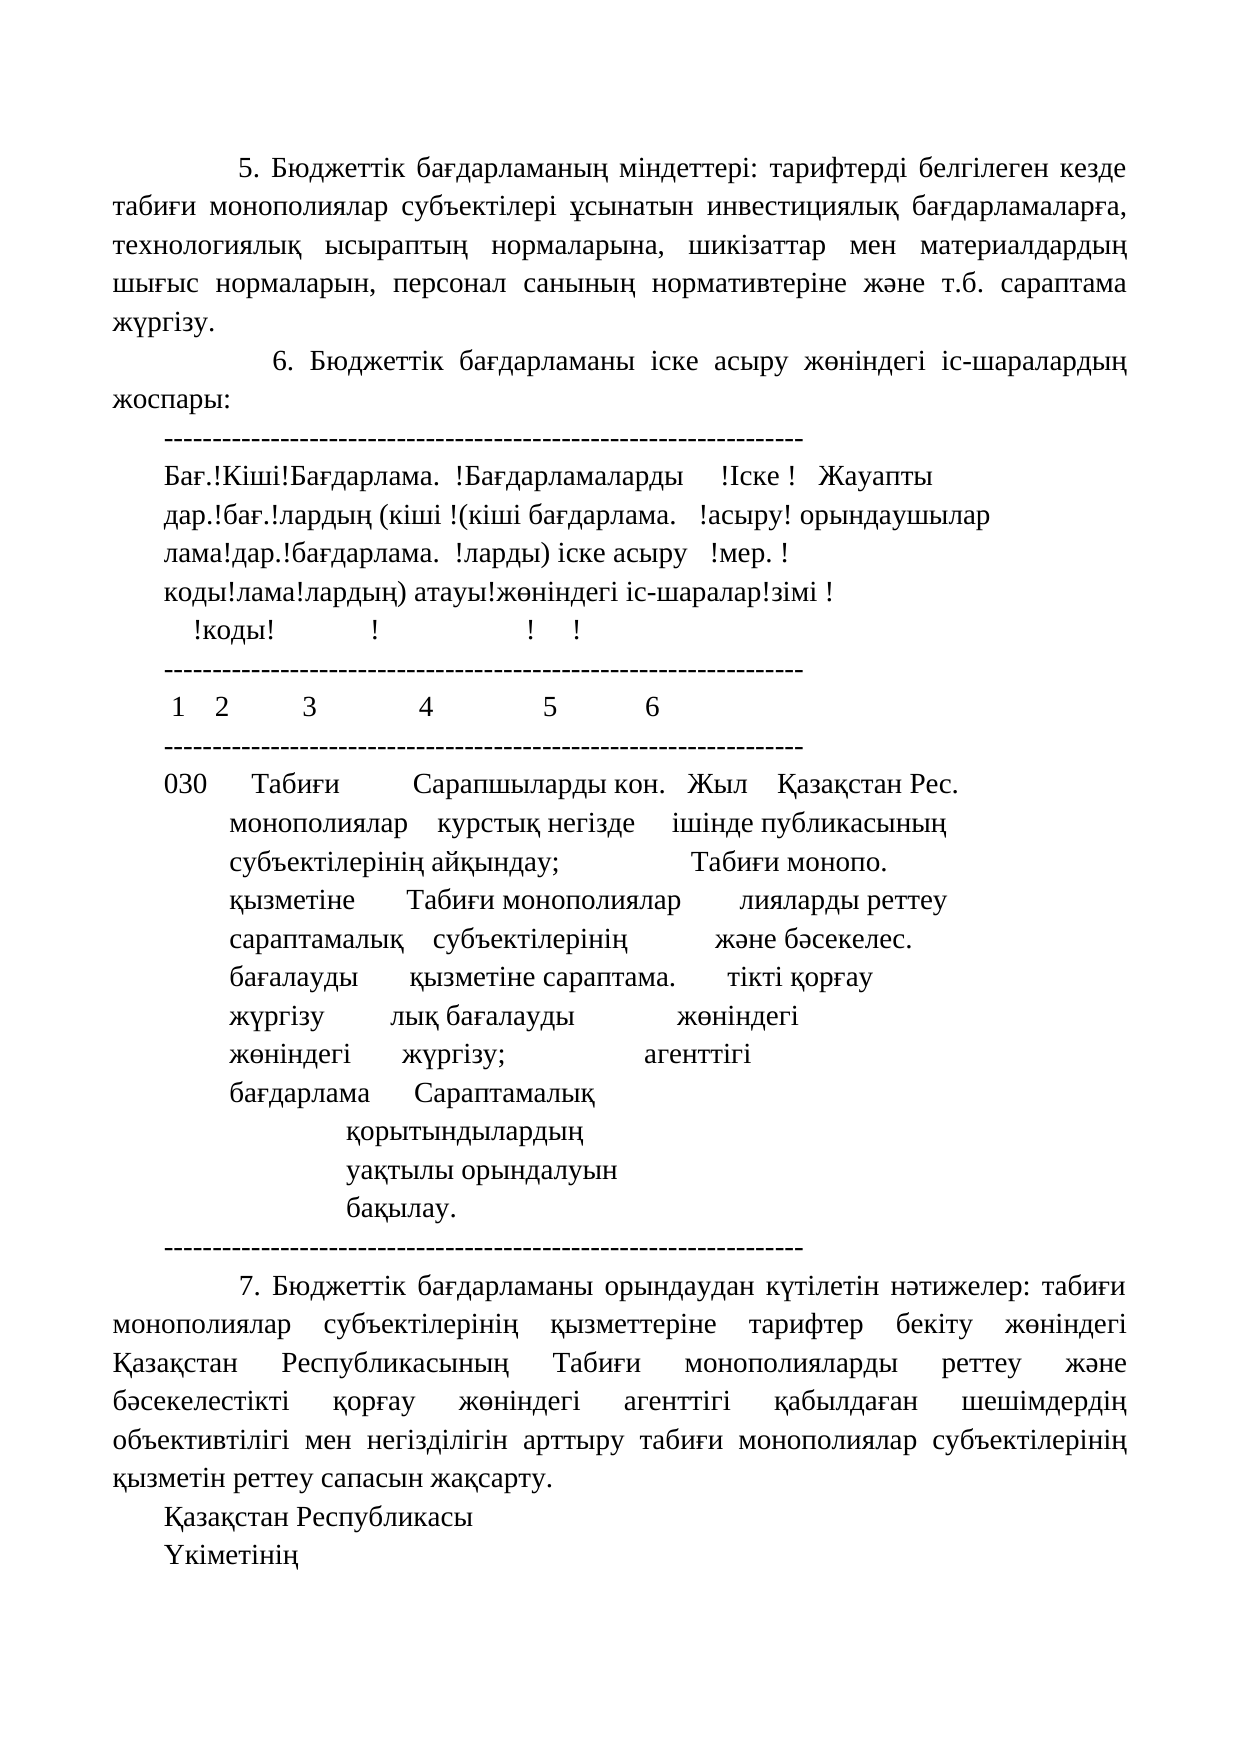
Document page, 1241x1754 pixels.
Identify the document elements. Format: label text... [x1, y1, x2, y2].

text қызметiне Табиғи монополиялар лияларды реттеу [112, 882, 1128, 916]
text қорытындылардың [112, 1113, 1128, 1147]
text Бағ.!Кіші!Бағдарлама. !Бағдарламаларды !Іске ! Жауапты [112, 458, 1128, 492]
text ------------------------------------------------------------------ [112, 651, 1128, 684]
text ------------------------------------------------------------------ [112, 728, 1128, 762]
text 5. Бюджеттiк бағдарламаның мiндеттерi: тарифтердi белгiлеген кезде табиғи монополиялар субъектiлерi ұсынатын инвестициялық бағдарламаларға, технологиялық ысыраптың нормаларына, шикiзаттар мен материалдардың шығыс нормаларын, пеpсонал санының нормативтерiне және т.б. сараптама жүргiзу. [112, 150, 1128, 338]
text 030 Табиғи Сарапшыларды кон. Жыл Қазақстан Рес. [112, 767, 1128, 800]
text уaқтылы орындалуын [112, 1152, 1128, 1186]
text 7. Бюджеттік бағдарламаны орындаудан күтiлетiн нәтижелер: табиғи монополиялар субъектiлерiнiң қызметтерiне тарифтер бекiту жөнiндегі Қазақстан Республикасының Табиғи монополияларды реттеу және бәсекелестіктi қорғау жөніндегі агенттігі қабылдаған шешiмдердiң объективтiлігі мен негiздiлiгiн арттыру табиғи монополиялар субъектілерінің қызметiн реттеу сапасын жақсарту. [112, 1268, 1128, 1494]
text бағдарлама Сараптамалық [112, 1075, 1128, 1108]
text бақылау. [112, 1191, 1128, 1224]
text 1 2 3 4 5 6 [112, 689, 1128, 723]
text дар.!бағ.!лардың (кіші !(кіші бағдарлама. !асыру! орындаушылар [112, 497, 1128, 530]
text бағалауды қызметiне сараптама. тiктi қорғау [112, 959, 1128, 993]
text лама!дар.!бағдарлама. !ларды) іске асыру !мер. ! [112, 535, 1128, 569]
text !коды! ! ! ! [112, 612, 1128, 646]
text Қазақстан Республикасы [112, 1499, 1128, 1532]
text жөнiндегi жүргізу; агенттiгi [112, 1036, 1128, 1070]
text ------------------------------------------------------------------ [112, 1229, 1128, 1263]
text ------------------------------------------------------------------ [112, 420, 1128, 453]
text коды!лама!лардың) атауы!жөніндегі іс-шаралар!зімі ! [112, 574, 1128, 607]
text Үкiметiнiң [112, 1537, 1128, 1571]
text субъектiлерiнің айқындау; Табиғи монопо. [112, 844, 1128, 877]
text жүргізу лық бағалауды жөнiндегi [112, 998, 1128, 1031]
text монополиялар курстық негiзде ішінде публикасының [112, 805, 1128, 839]
text 6. Бюджеттiк бағдарламаны iске асыру жөнiндегi iс-шаралардың жоспары: [112, 343, 1128, 415]
text сараптамалық субъектiлерiнiң және бәсекелес. [112, 921, 1128, 954]
